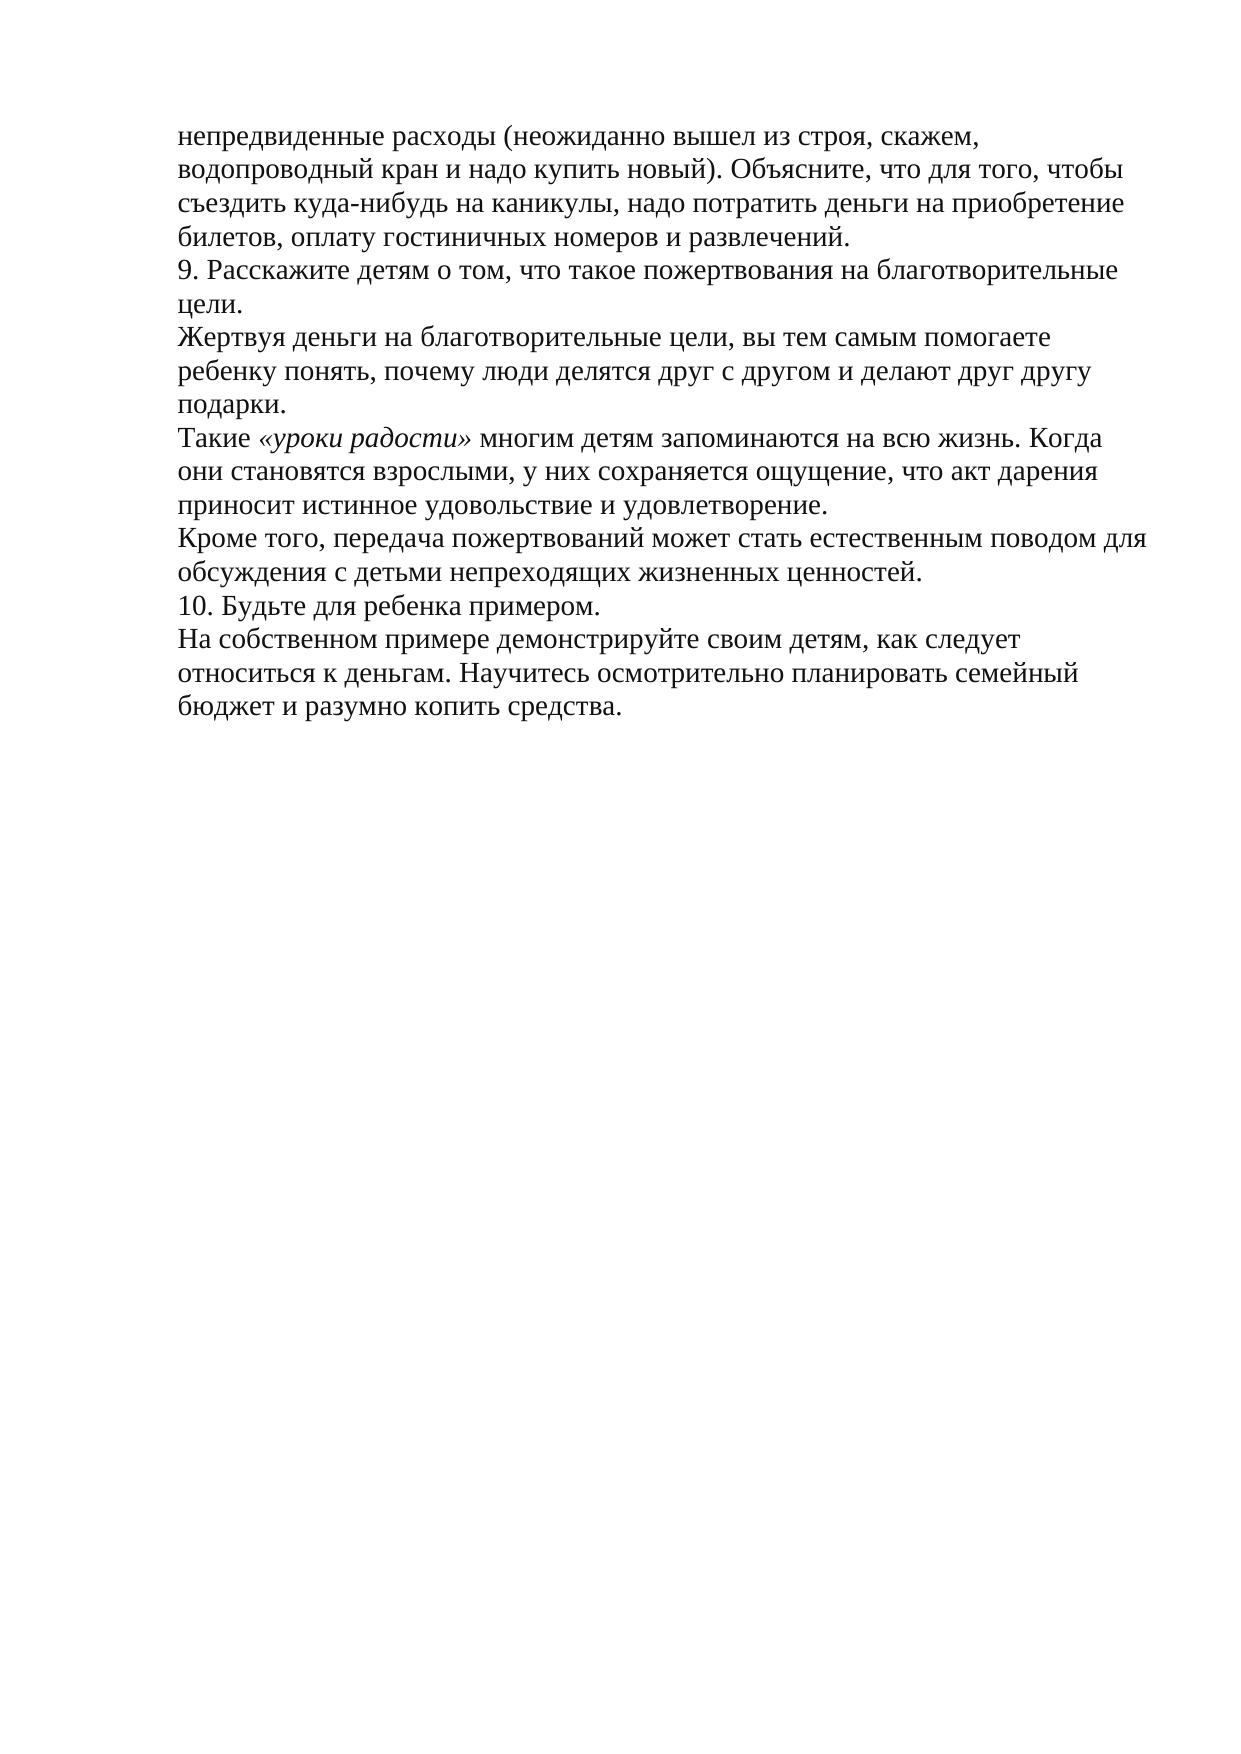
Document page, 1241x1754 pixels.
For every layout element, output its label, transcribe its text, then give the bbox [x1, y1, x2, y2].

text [177, 118, 1152, 252]
text 9. Расскажите детям о том, что такое пожертвования на благотворительные цели. [177, 252, 1152, 319]
text 10. Будьте для ребенка примером. [177, 588, 1152, 621]
text Жертвуя деньги на благотворительные цели, вы тем самым помогаете ребенку понять, почему люди делятся друг с другом и делают друг другу подарки. [177, 319, 1152, 420]
text Кроме того, передача пожертвований может стать естественным поводом для обсуждения с детьми непреходящих жизненных ценностей. [177, 521, 1152, 588]
text На собственном примере демонстрируйте своим детям, как следует относиться к деньгам. Научитесь осмотрительно планировать семейный бюджет и разумно копить средства. [177, 621, 1152, 722]
text Такие «уроки радости» многим детям запоминаются на всю жизнь. Когда они становятся взрослыми, у них сохраняется ощущение, что акт дарения приносит истинное удовольствие и удовлетворение. [177, 420, 1152, 521]
